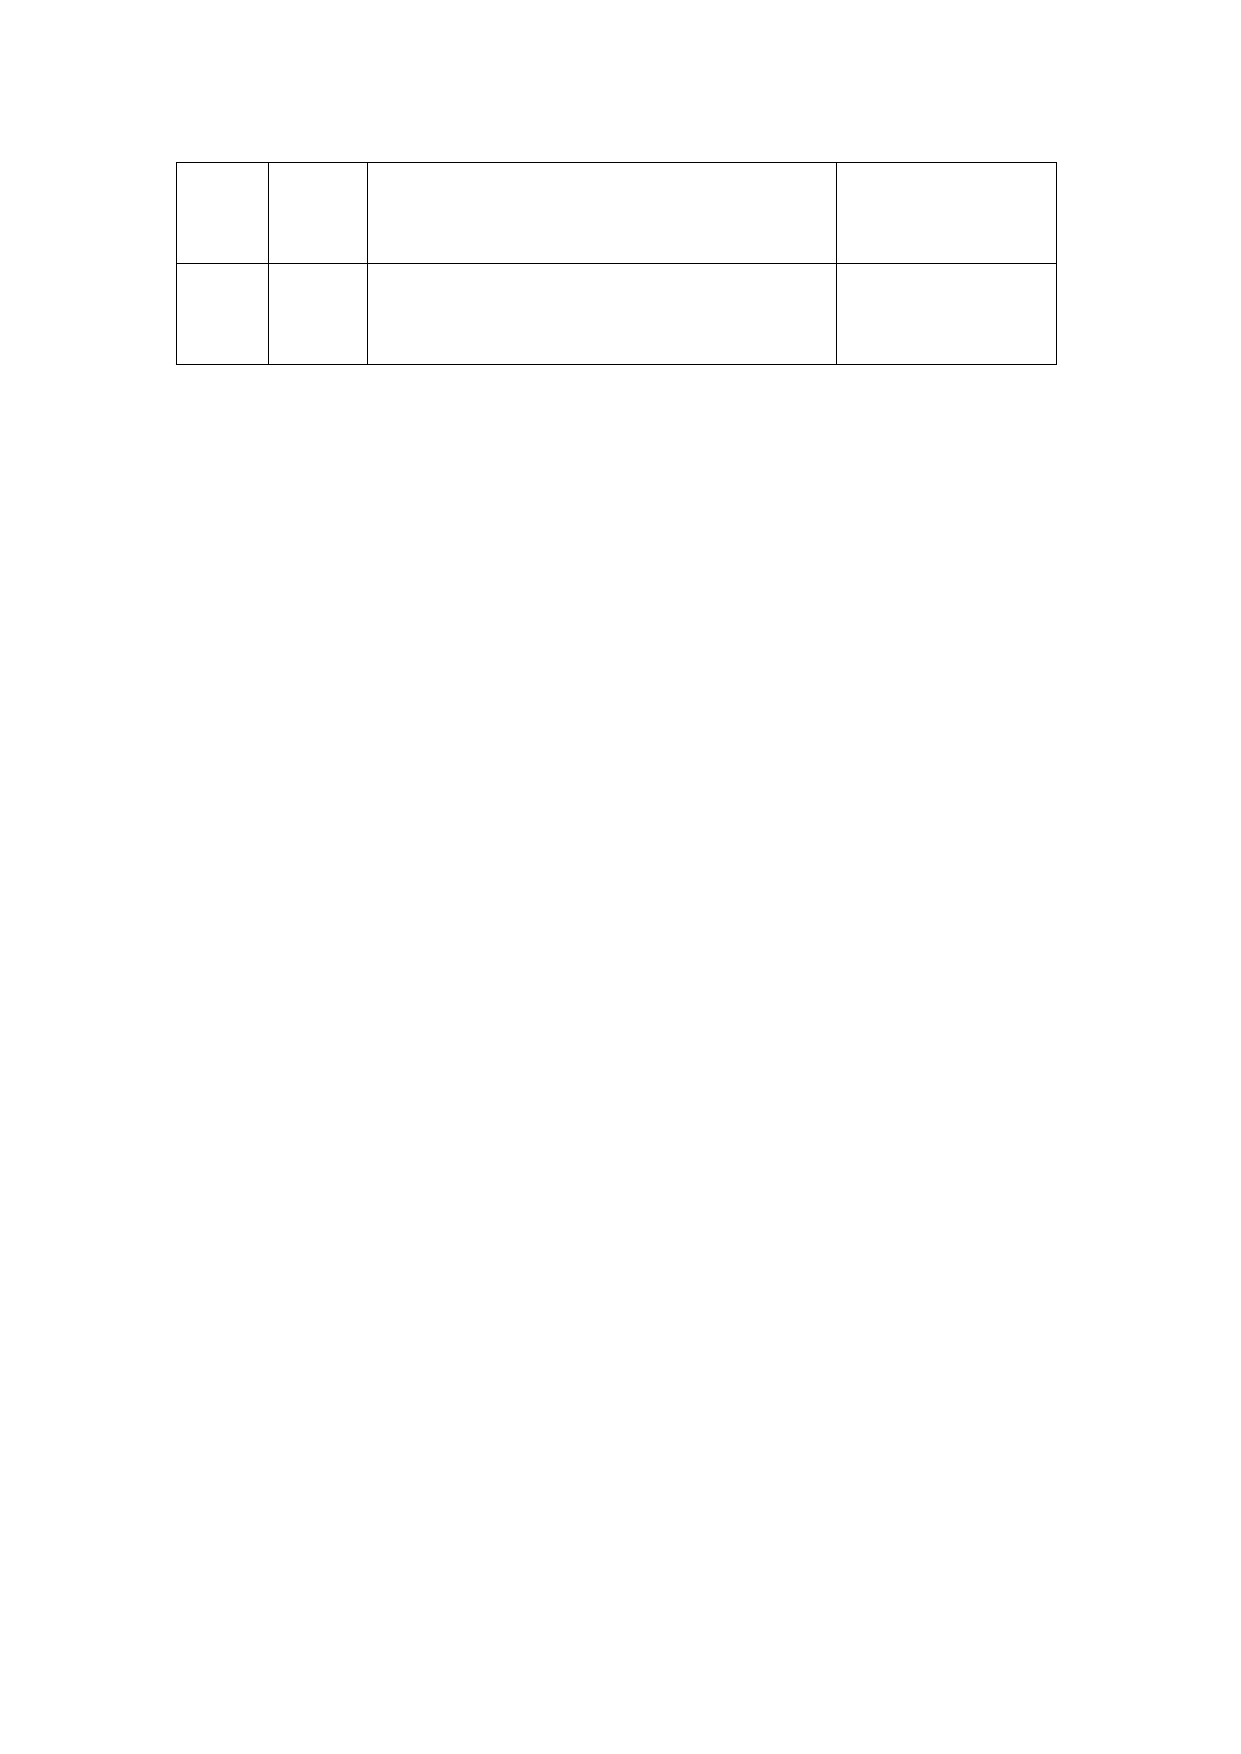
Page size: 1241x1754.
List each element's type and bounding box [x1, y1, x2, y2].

table_cell [177, 264, 268, 364]
table_cell [368, 264, 836, 364]
table_cell [269, 163, 367, 263]
table_cell [837, 264, 1056, 364]
table_cell [837, 163, 1056, 263]
table_cell [269, 264, 367, 364]
table_cell [177, 163, 268, 263]
table_cell [368, 163, 836, 263]
